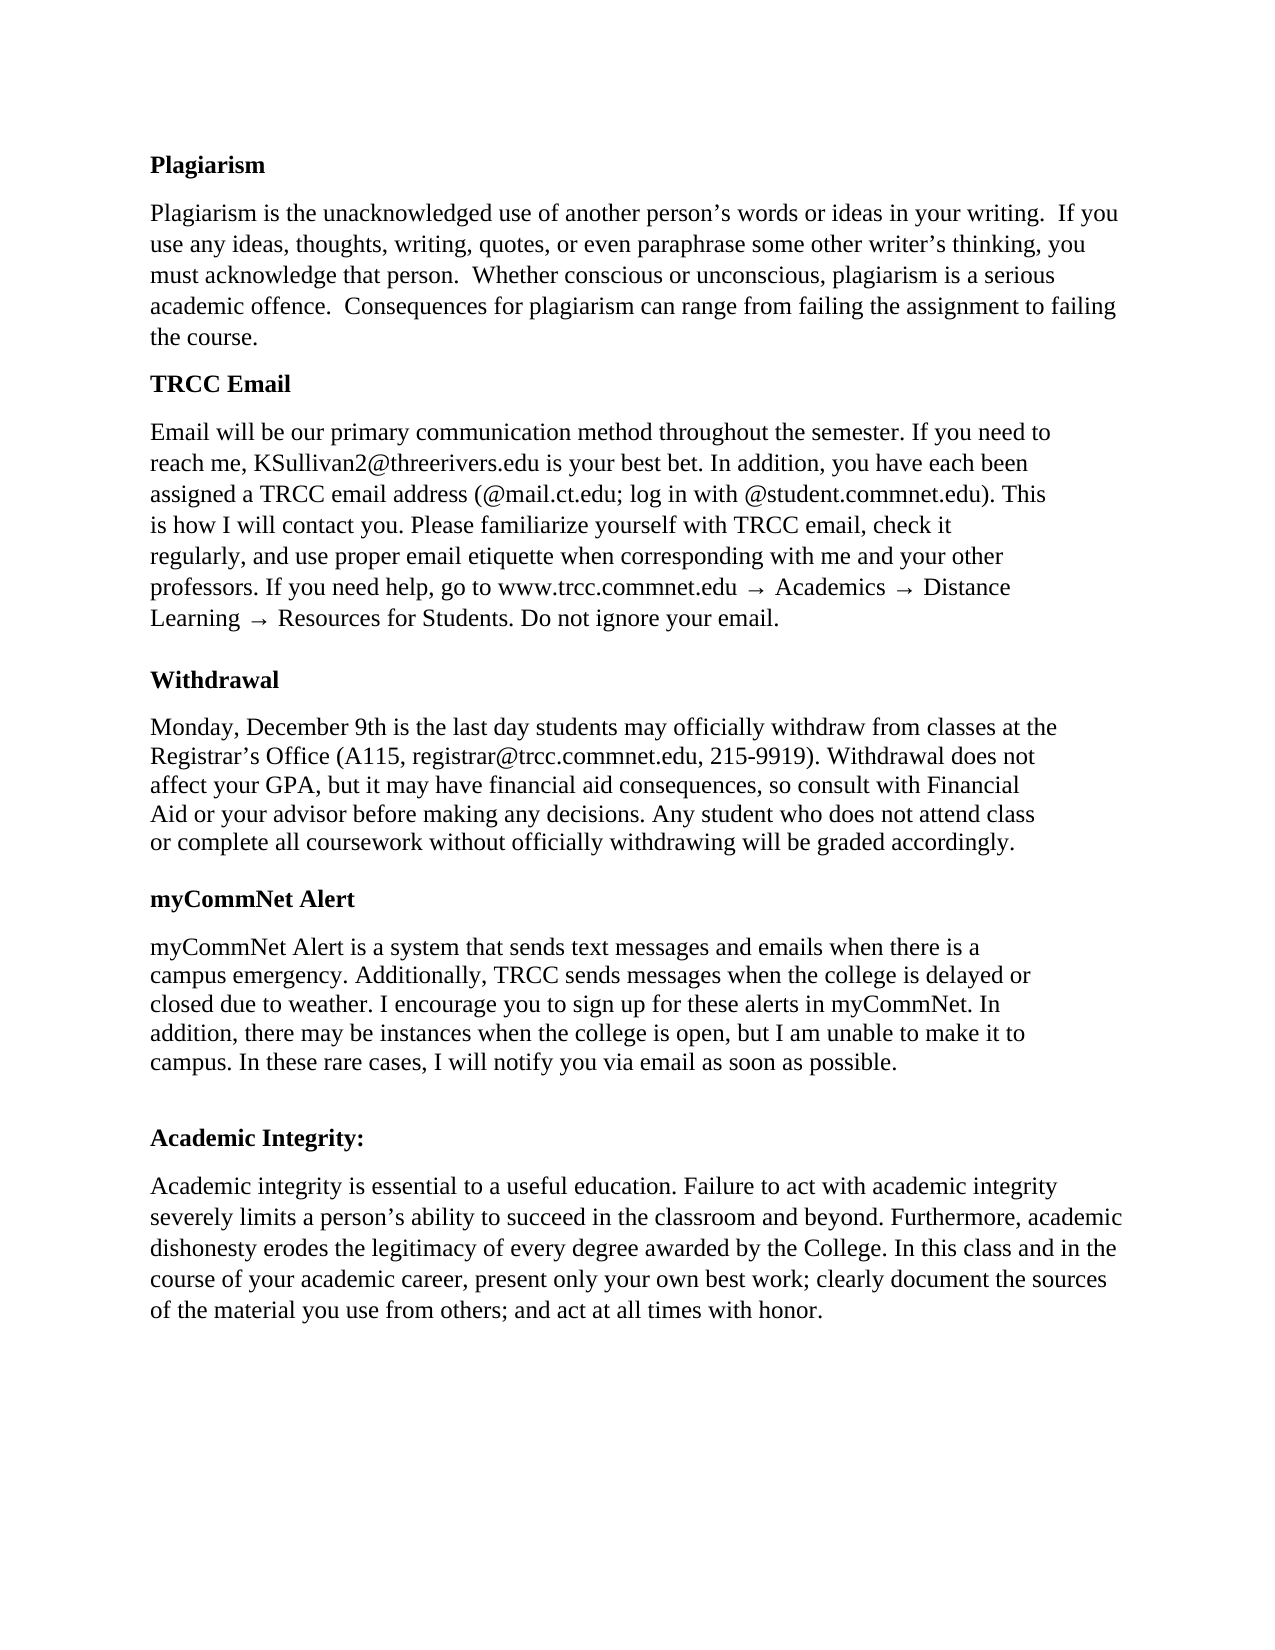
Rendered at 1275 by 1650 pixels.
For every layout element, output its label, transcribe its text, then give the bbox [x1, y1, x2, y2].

text Aid or your advisor before making any decisions. Any student who does not attend class [150, 799, 1125, 827]
text TRCC Email [150, 369, 1125, 398]
text affect your GPA, but it may have financial aid consequences, so consult with Financial [150, 770, 1125, 799]
text reach me, KSullivan2@threerivers.edu is your best bet. In addition, you have each been [150, 448, 1125, 477]
text is how I will contact you. Please familiarize yourself with TRCC email, check it [150, 510, 1125, 539]
text assigned a TRCC email address (@mail.ct.edu; log in with @student.commnet.edu). This [150, 479, 1125, 508]
text Academic Integrity: [150, 1123, 1125, 1152]
text Monday, December 9th is the last day students may officially withdraw from classes at the [150, 712, 1125, 741]
text Plagiarism [150, 150, 1125, 179]
text addition, there may be instances when the college is open, but I am unable to make it to [150, 1018, 1125, 1047]
text campus emergency. Additionally, TRCC sends messages when the college is delayed or [150, 961, 1125, 989]
text Academic integrity is essential to a useful education. Failure to act with academic integrity severely limits a person’s ability to succeed in the classroom and beyond. Furthermore, academic dishonesty erodes the legitimacy of every degree awarded by the College. In this class and in the course of your academic career, present only your own best work; clearly document the sources of the material you use from others; and act at all times with honor. [150, 1171, 1125, 1324]
text campus. In these rare cases, I will notify you via email as soon as possible. [150, 1047, 1125, 1076]
text or complete all coursework without officially withdrawing will be graded accordingly. [150, 827, 1125, 884]
text Plagiarism is the unacknowledged use of another person’s words or ideas in your writing. If you use any ideas, thoughts, writing, quotes, or even paraphrase some other writer’s thinking, you must acknowledge that person. Whether conscious or unconscious, plagiarism is a serious academic offence. Consequences for plagiarism can range from failing the assignment to failing the course. [150, 198, 1125, 351]
text Withdrawal [150, 665, 1125, 693]
text myCommNet Alert is a system that sends text messages and emails when there is a [150, 932, 1125, 961]
text closed due to weather. I encourage you to sign up for these alerts in myCommNet. In [150, 989, 1125, 1018]
text Email will be our primary communication method throughout the semester. If you need to [150, 417, 1125, 446]
text Registrar’s Office (A115, registrar@trcc.commnet.edu, 215-9919). Withdrawal does not [150, 741, 1125, 770]
text regularly, and use proper email etiquette when corresponding with me and your other [150, 541, 1125, 570]
text Learning → Resources for Students. Do not ignore your email. [150, 603, 1125, 662]
text professors. If you need help, go to www.trcc.commnet.edu → Academics → Distance [150, 572, 1125, 601]
text myCommNet Alert [150, 884, 1125, 913]
